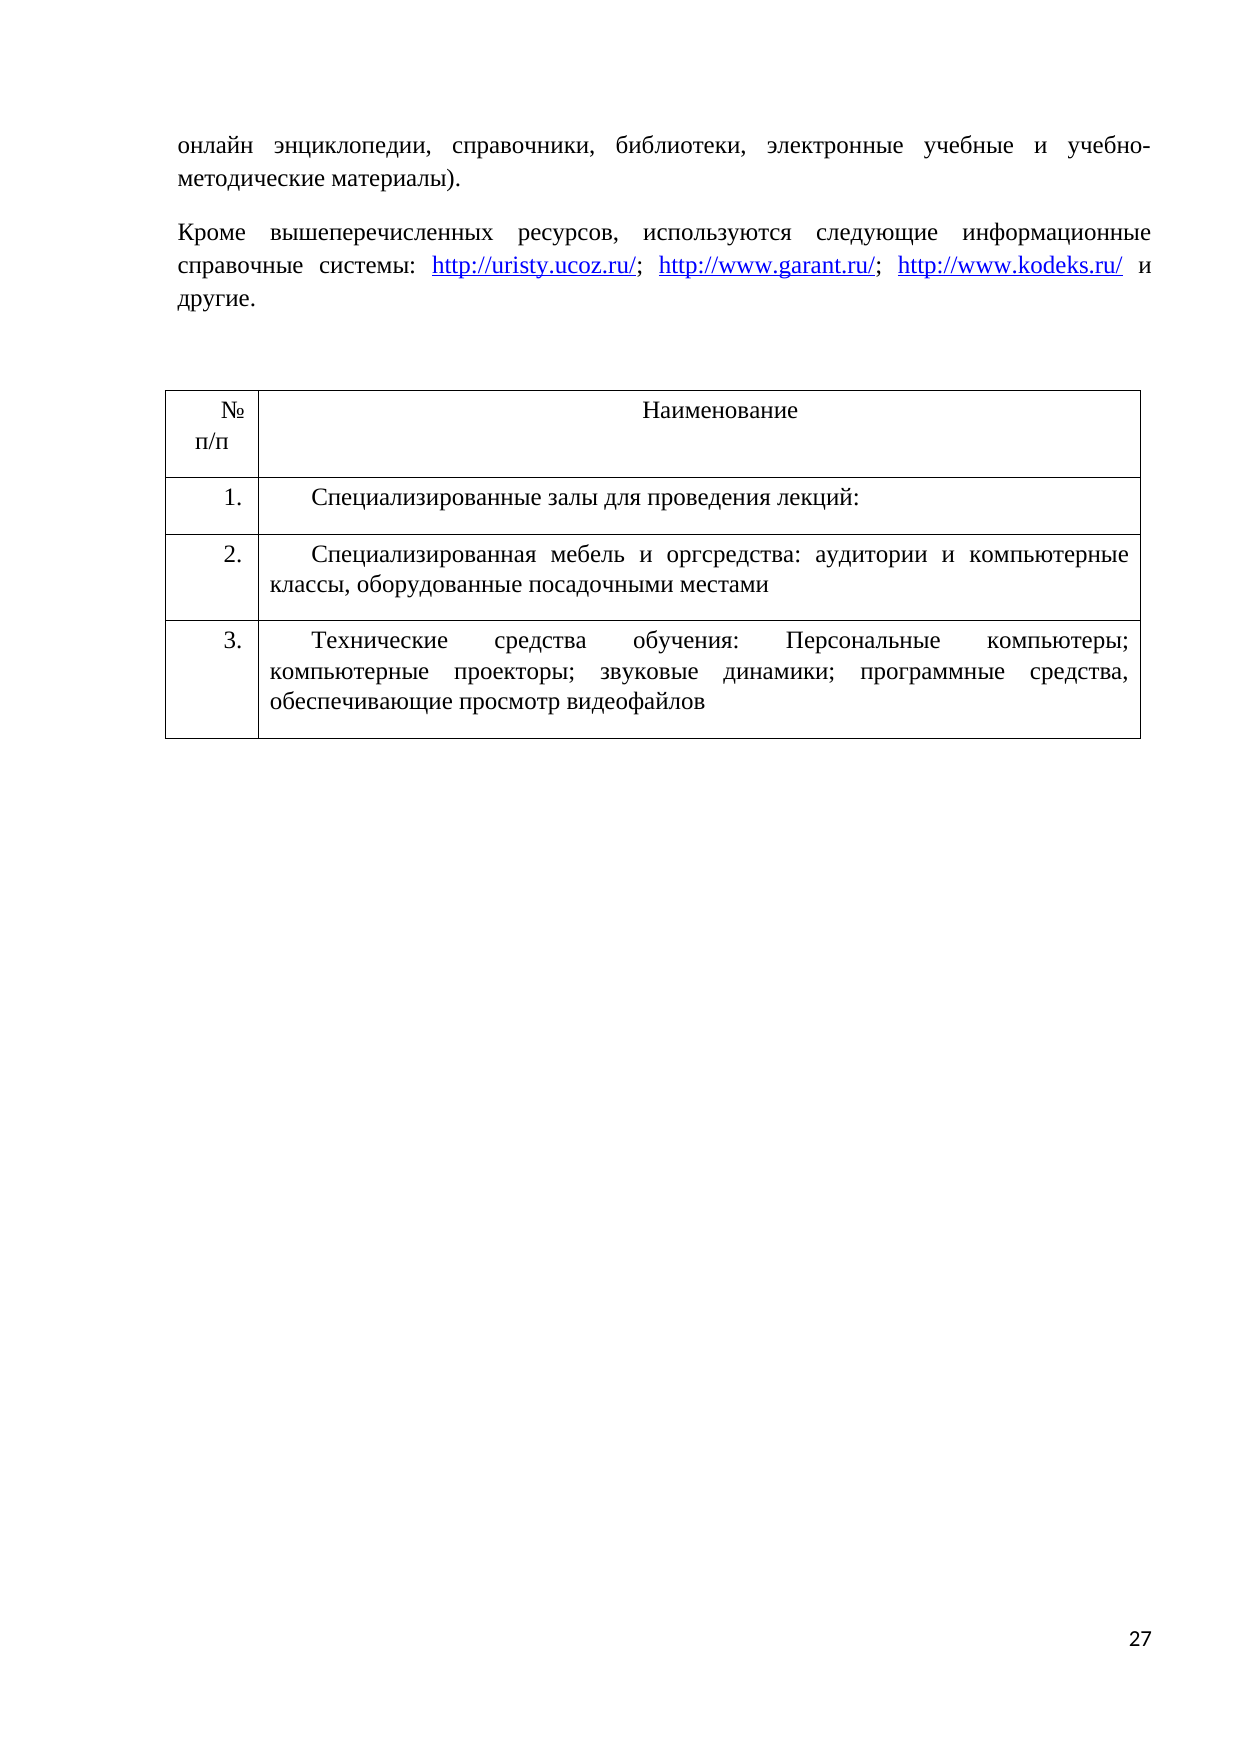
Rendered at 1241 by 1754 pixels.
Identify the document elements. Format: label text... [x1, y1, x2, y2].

table_cell Специализированные залы для проведения лекций: [259, 478, 1140, 533]
table_cell 1. [166, 478, 258, 533]
table_cell Специализированная мебель и оргсредства: аудитории и компьютерные классы, оборудованные посадочными местами [259, 535, 1140, 620]
text Кроме вышеперечисленных ресурсов, используются следующие информационные справочные системы: http://uristy.ucoz.ru/; http://www.garant.ru/; http://www.kodeks.ru/ и другие. [177, 217, 1152, 311]
table_cell 2. [166, 535, 258, 620]
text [177, 130, 1152, 192]
table_header Наименование [259, 391, 1140, 477]
table_cell Технические средства обучения: Персональные компьютеры; компьютерные проекторы; звуковые динамики; программные средства, обеспечивающие просмотр видеофайлов [259, 621, 1140, 737]
table_header № п/п [166, 391, 258, 477]
table_cell 3. [166, 621, 258, 737]
